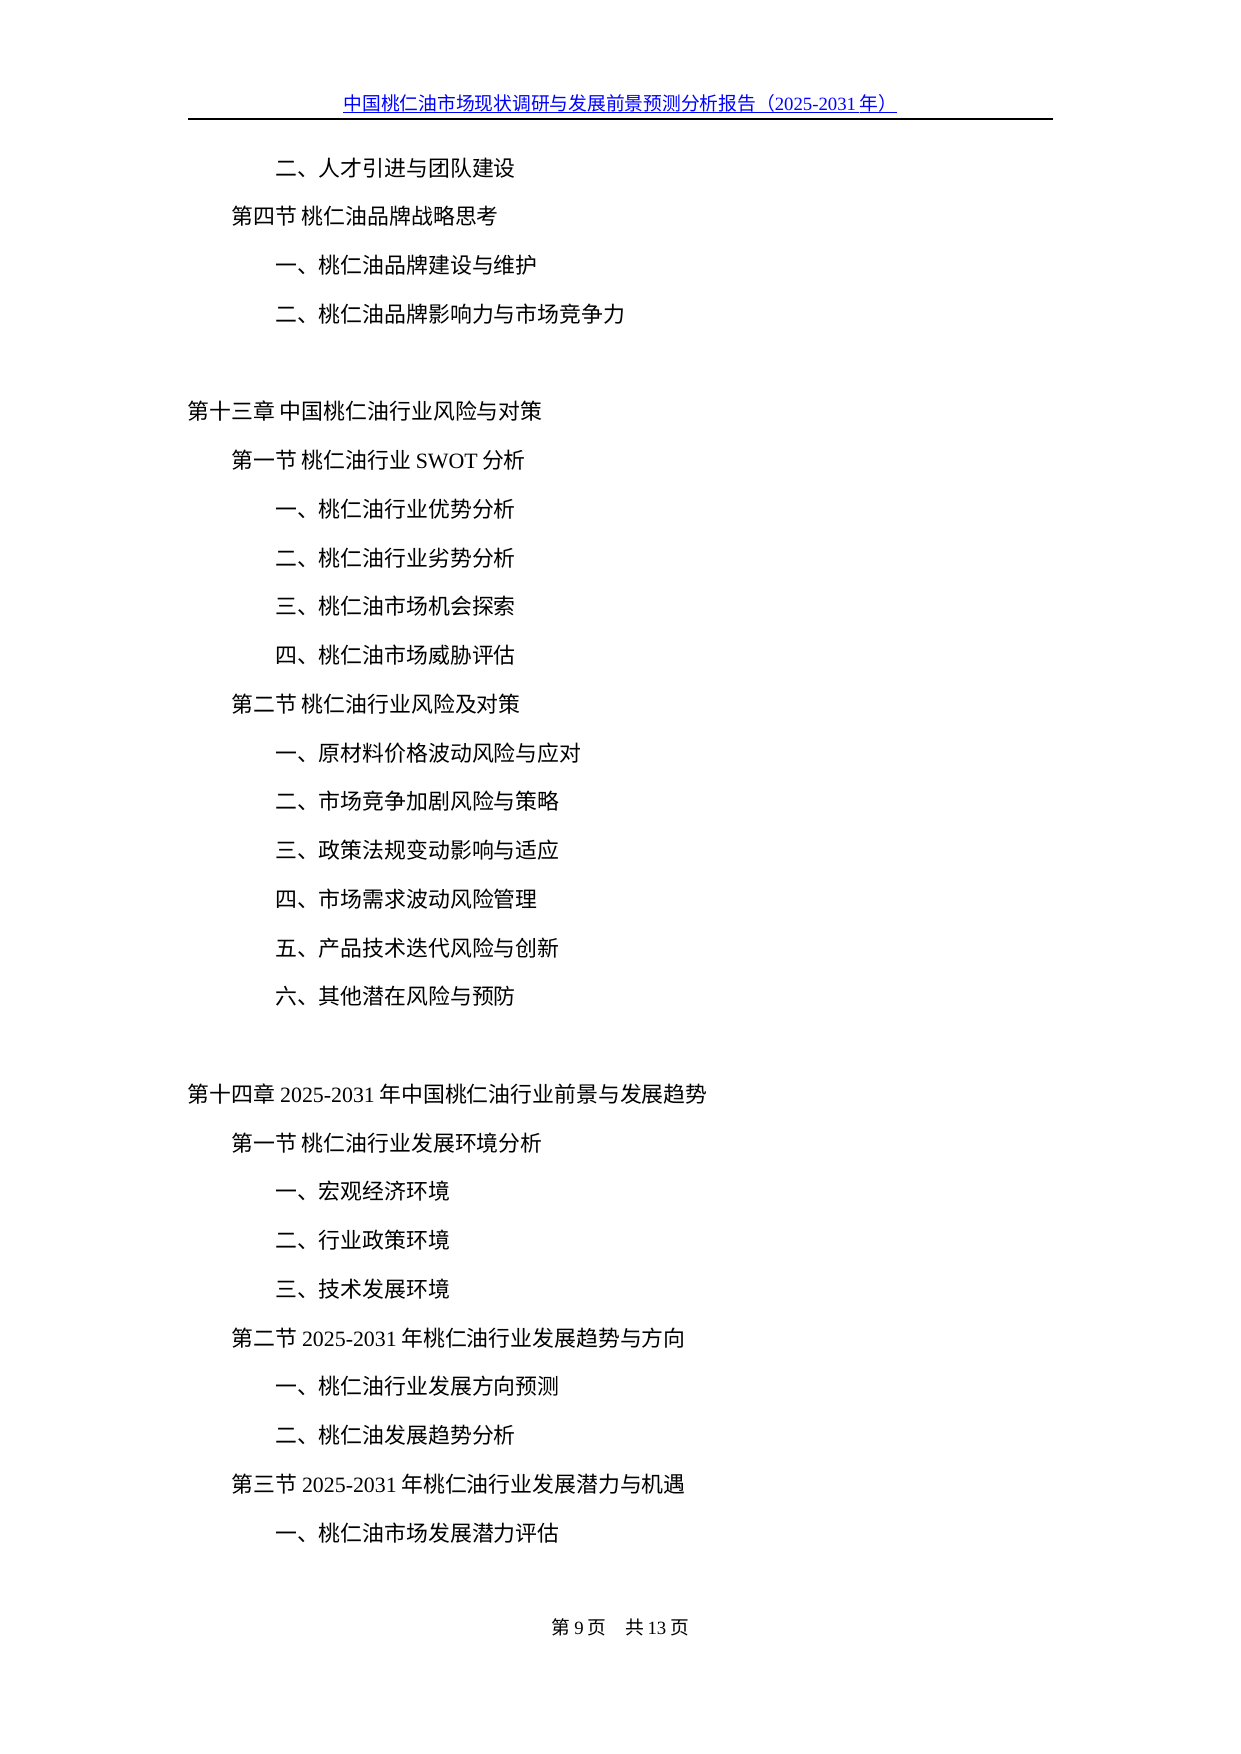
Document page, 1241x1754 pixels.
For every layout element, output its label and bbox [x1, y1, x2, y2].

text [187, 150, 1053, 1548]
